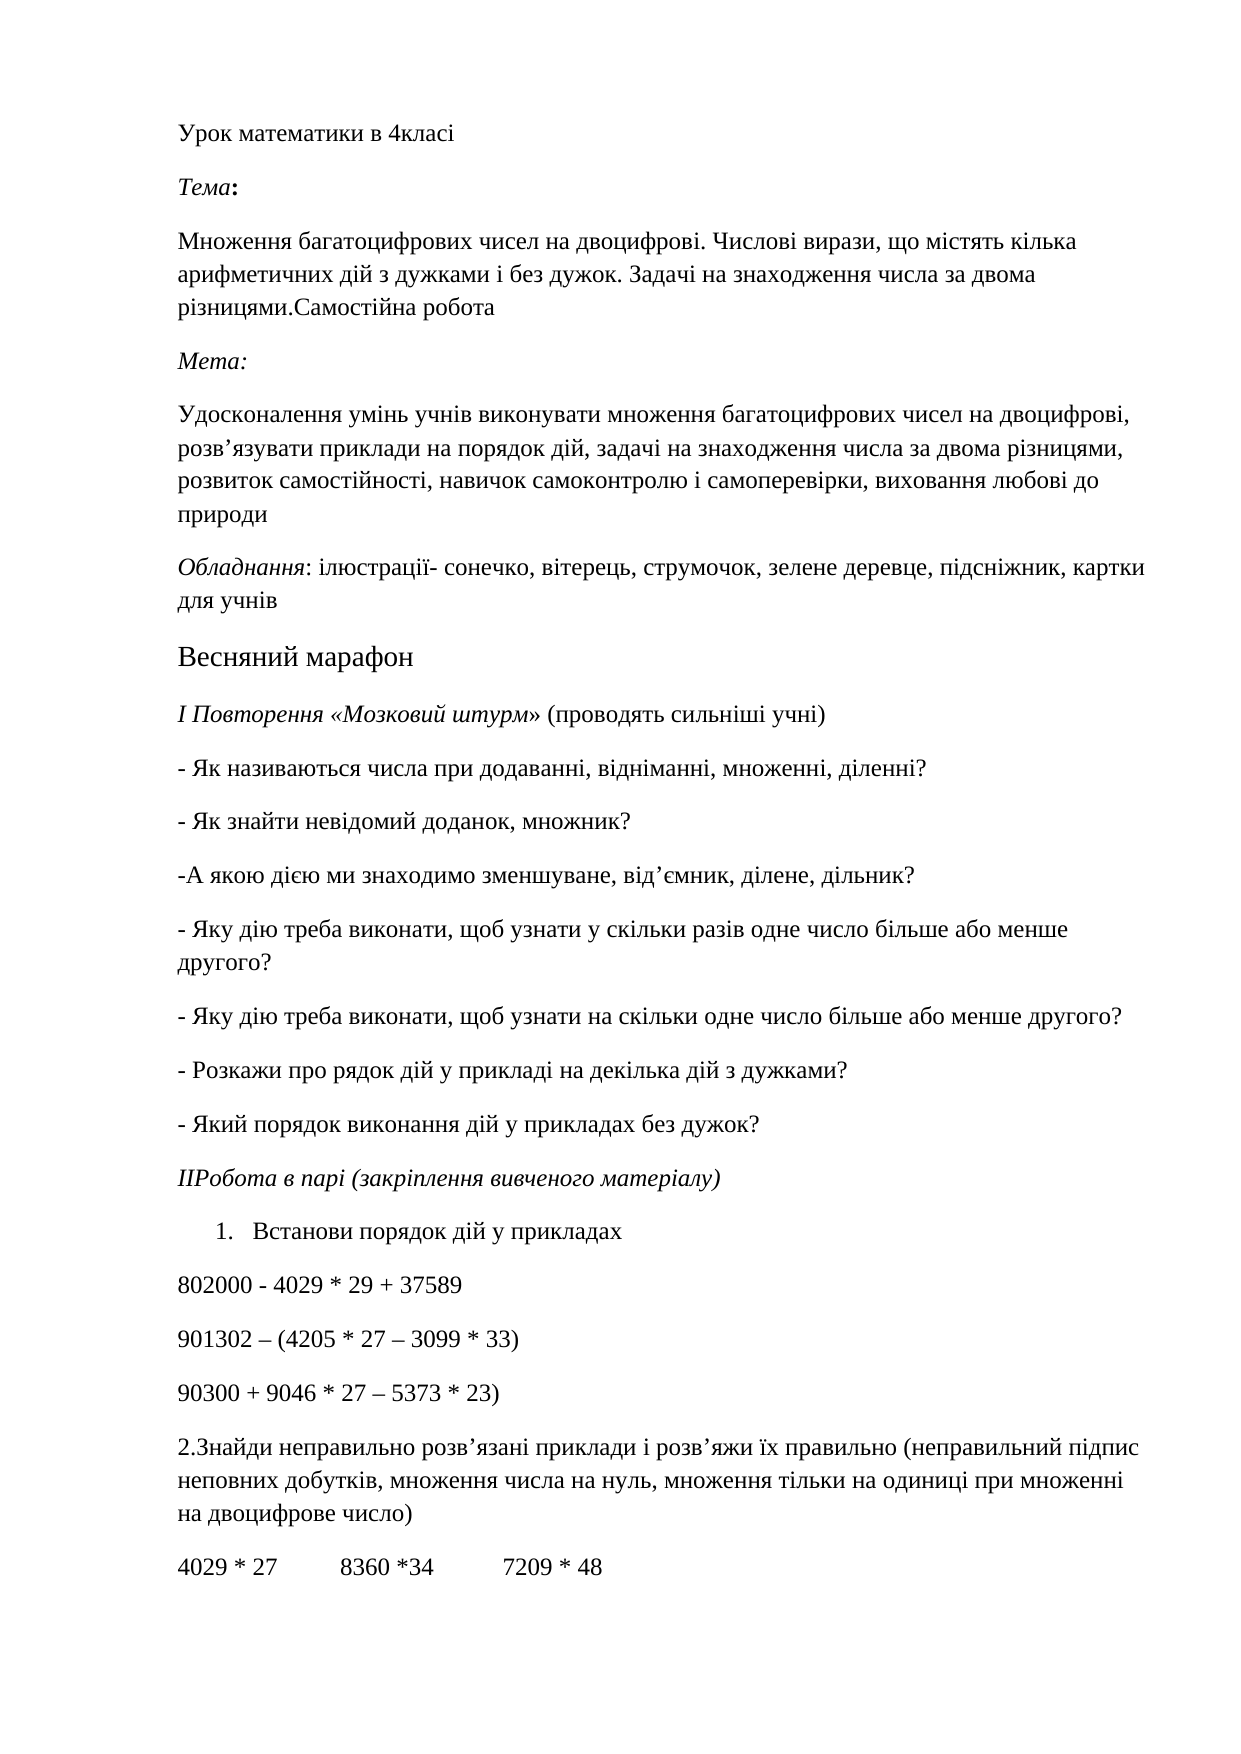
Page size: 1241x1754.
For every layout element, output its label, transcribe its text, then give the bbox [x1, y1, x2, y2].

text Урок математики в 4класі [177, 118, 1152, 147]
text Удосконалення умінь учнів виконувати множення багатоцифрових чисел на двоцифрові, розв’язувати приклади на порядок дій, задачі на знаходження числа за двома різницями, розвиток самостійності, навичок самоконтролю і самоперевірки, виховання любові до природи [177, 399, 1152, 527]
text 802000 - 4029 * 29 + 37589 [177, 1270, 1152, 1299]
text - Як знайти невідомий доданок, множник? [177, 806, 1152, 835]
text - Яку дію треба виконати, щоб узнати на скільки одне число більше або менше другого? [177, 1001, 1152, 1030]
text 4029 * 27 8360 *34 7209 * 48 [177, 1552, 1152, 1581]
text I Повторення «Мозковий штурм» (проводять сильніші учні) [177, 699, 1152, 727]
text Весняний марафон [177, 639, 1152, 673]
list Встанови порядок дій у прикладах [215, 1216, 1152, 1245]
text Множення багатоцифрових чисел на двоцифрові. Числові вирази, що містять кілька арифметичних дій з дужками і без дужок. Задачі на знаходження числа за двома різницями.Самостійна робота [177, 226, 1152, 321]
text - Як називаються числа при додаванні, відніманні, множенні, діленні? [177, 753, 1152, 781]
text 90300 + 9046 * 27 – 5373 * 23) [177, 1378, 1152, 1407]
text Обладнання: ілюстрації- сонечко, вітерець, струмочок, зелене деревце, підсніжник, картки для учнів [177, 552, 1152, 614]
text -А якою дією ми знаходимо зменшуване, від’ємник, ділене, дільник? [177, 860, 1152, 889]
text - Який порядок виконання дій у прикладах без дужок? [177, 1109, 1152, 1137]
text IIРобота в парі (закріплення вивченого матеріалу) [177, 1163, 1152, 1191]
text - Яку дію треба виконати, щоб узнати у скільки разів одне число більше або менше другого? [177, 914, 1152, 976]
text Мета: [177, 346, 1152, 374]
text 2.Знайди неправильно розв’язані приклади і розв’яжи їх правильно (неправильний підпис неповних добутків, множення числа на нуль, множення тільки на одиниці при множенні на двоцифрове число) [177, 1432, 1152, 1527]
text - Розкажи про рядок дій у прикладі на декілька дій з дужками? [177, 1055, 1152, 1084]
text 901302 – (4205 * 27 – 3099 * 33) [177, 1324, 1152, 1353]
text Тема: [177, 172, 1152, 201]
